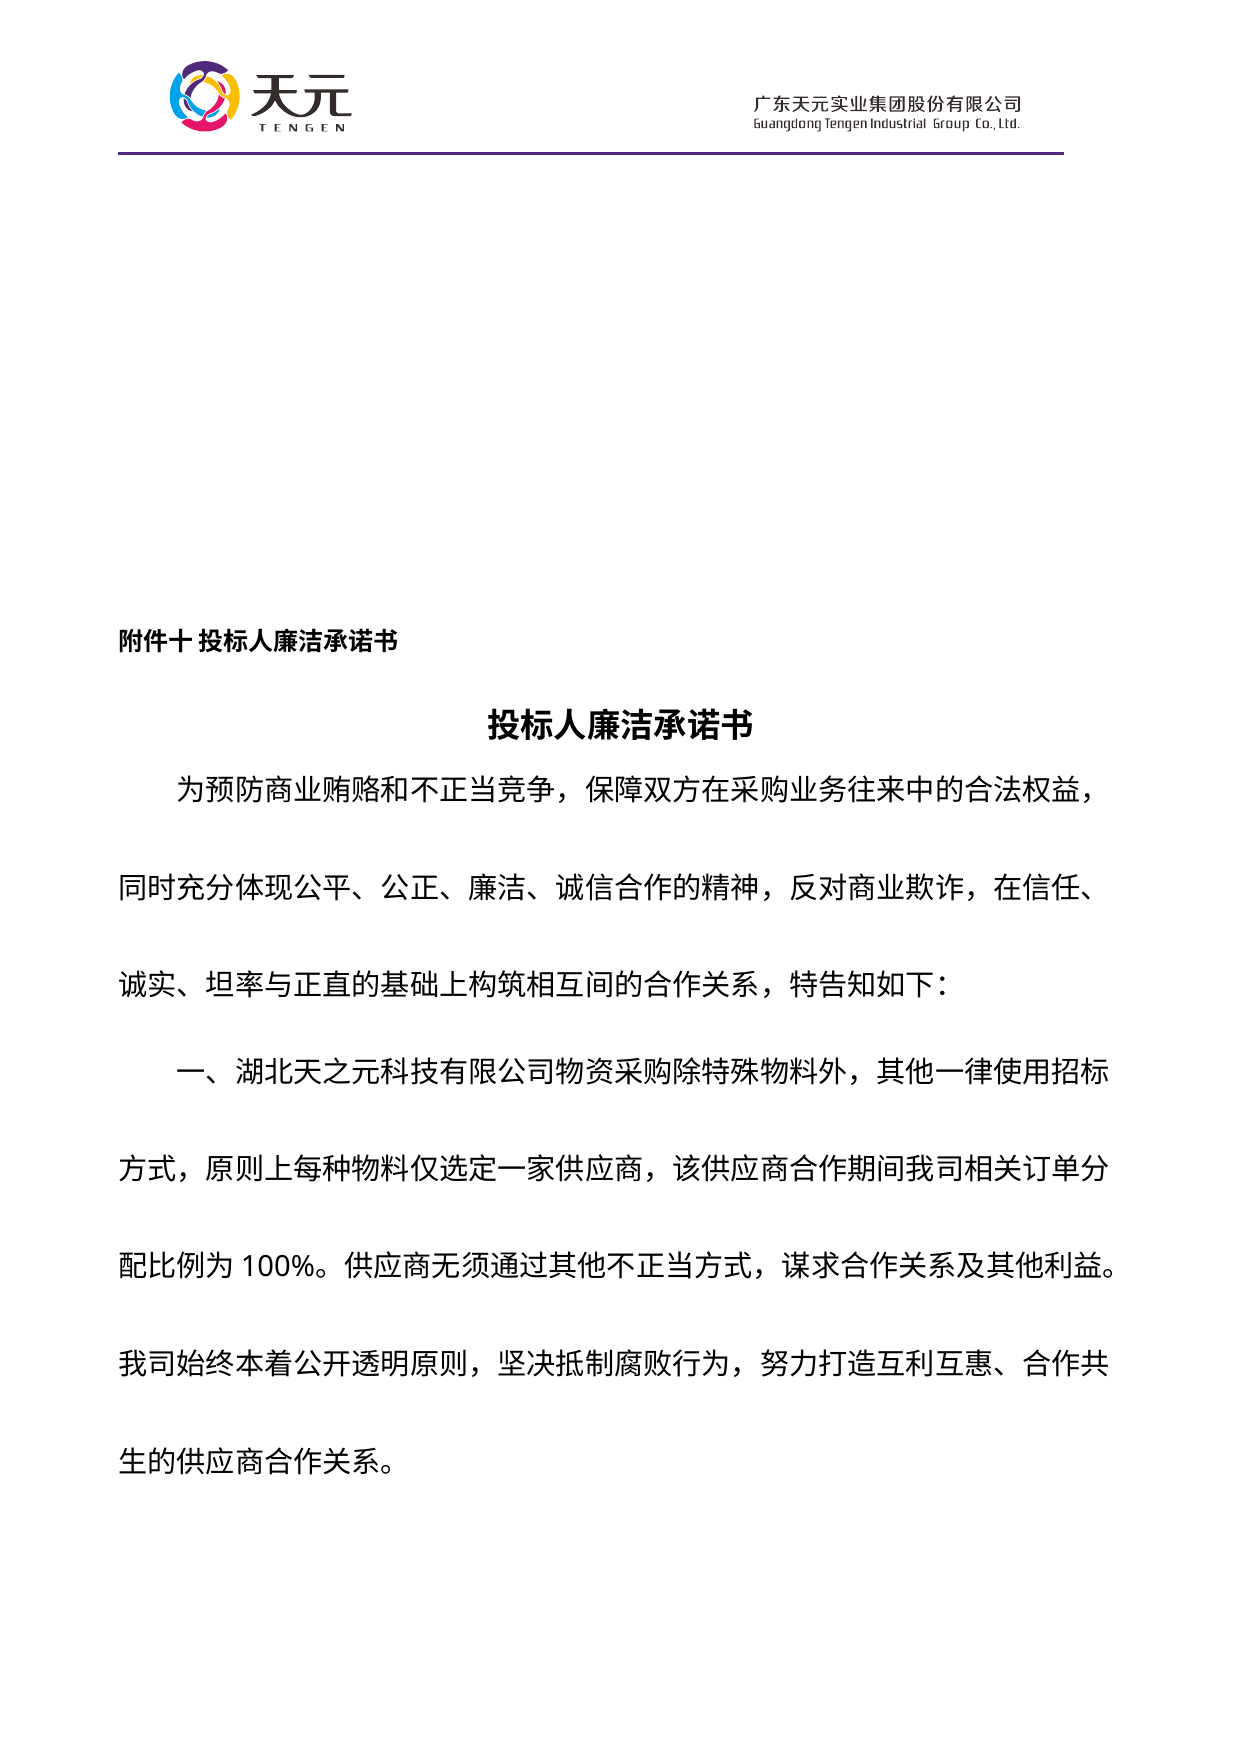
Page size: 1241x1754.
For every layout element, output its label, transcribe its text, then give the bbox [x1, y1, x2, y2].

text 投标人廉洁承诺书 [118, 691, 1122, 756]
text 为预防商业贿赂和不正当竞争，保障双方在采购业务往来中的合法权益，同时充分体现公平、公正、廉洁、诚信合作的精神，反对商业欺诈，在信任、诚实、坦率与正直的基础上构筑相互间的合作关系，特告知如下： [118, 756, 1122, 1016]
text 附件十 投标人廉洁承诺书 [118, 607, 1122, 672]
text 一、湖北天之元科技有限公司物资采购除特殊物料外，其他一律使用招标方式，原则上每种物料仅选定一家供应商，该供应商合作期间我司相关订单分配比例为100%。供应商无须通过其他不正当方式，谋求合作关系及其他利益。我司始终本着公开透明原则，坚决抵制腐败行为，努力打造互利互惠、合作共生的供应商合作关系。 [118, 1037, 1122, 1492]
